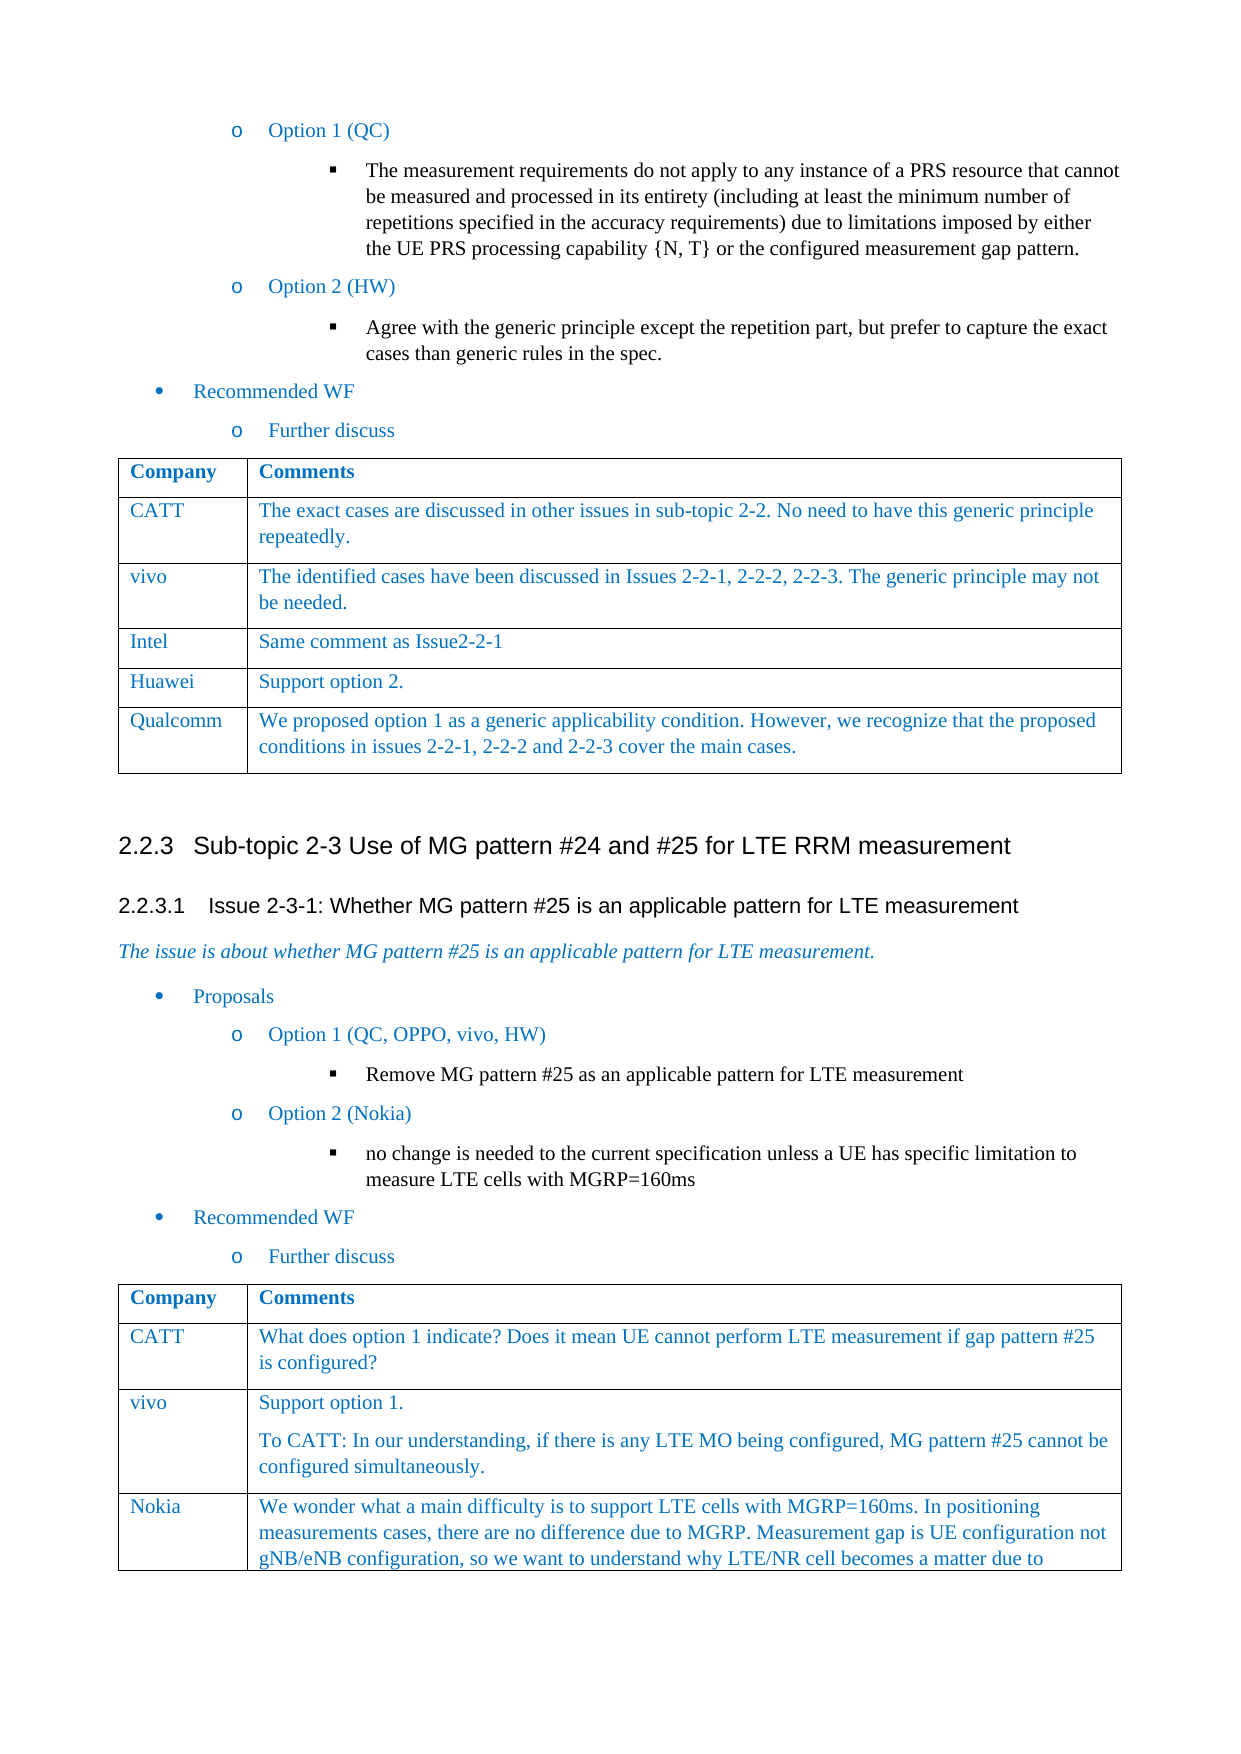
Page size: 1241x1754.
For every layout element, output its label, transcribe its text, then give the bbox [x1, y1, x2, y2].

table_cell CATT [119, 1324, 247, 1389]
table_header Comments [248, 459, 1121, 497]
table_cell Same comment as Issue2-2-1 [248, 629, 1121, 667]
table_cell vivo [119, 564, 247, 628]
table_header Company [119, 459, 247, 497]
list Option 1 (QC) [231, 118, 1122, 144]
list no change is needed to the current specification unless a UE has specific limitation to measure LTE cells with MGRP=160ms [328, 1141, 1122, 1191]
list Option 2 (HW) [231, 274, 1122, 300]
list Further discuss [231, 1244, 1122, 1269]
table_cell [248, 1494, 1121, 1569]
list Option 2 (Nokia) [231, 1101, 1122, 1126]
list Proposals [156, 983, 1122, 1008]
table_cell Support option 2. [248, 669, 1121, 707]
list The measurement requirements do not apply to any instance of a PRS resource that cannot be measured and processed in its entirety (including at least the minimum number of repetitions specified in the accuracy requirements) due to limitations imposed by either the UE PRS processing capability {N, T} or the configured measurement gap pattern. [328, 158, 1122, 260]
text The issue is about whether MG pattern #25 is an applicable pattern for LTE measurement. [118, 939, 1122, 963]
table_header Comments [248, 1285, 1121, 1323]
list Recommended WF [156, 379, 1122, 403]
table_cell What does option 1 indicate? Does it mean UE cannot perform LTE measurement if gap pattern #25 is configured? [248, 1324, 1121, 1389]
list Remove MG pattern #25 as an applicable pattern for LTE measurement [328, 1062, 1122, 1086]
table_cell The exact cases are discussed in other issues in sub-topic 2-2. No need to have this generic principle repeatedly. [248, 498, 1121, 563]
table_cell Intel [119, 629, 247, 667]
list Recommended WF [156, 1205, 1122, 1229]
table_cell Nokia [119, 1494, 247, 1569]
list Option 1 (QC, OPPO, vivo, HW) [231, 1022, 1122, 1048]
table_cell Support option 1. To CATT: In our understanding, if there is any LTE MO being configured, MG pattern #25 cannot be configured simultaneously. [248, 1390, 1121, 1493]
table_header Company [119, 1285, 247, 1323]
list Agree with the generic principle except the repetition part, but prefer to capture the exact cases than generic rules in the spec. [328, 315, 1122, 365]
table_cell Huawei [119, 669, 247, 707]
table_cell CATT [119, 498, 247, 563]
subtitle Issue 2-3-1: Whether MG pattern #25 is an applicable pattern for LTE measurement [118, 893, 1122, 918]
subtitle Sub-topic 2-3 Use of MG pattern #24 and #25 for LTE RRM measurement [118, 831, 1122, 859]
table_cell Qualcomm [119, 708, 247, 772]
table_cell We proposed option 1 as a generic applicability condition. However, we recognize that the proposed conditions in issues 2-2-1, 2-2-2 and 2-2-3 cover the main cases. [248, 708, 1121, 772]
table_cell The identified cases have been discussed in Issues 2-2-1, 2-2-2, 2-2-3. The generic principle may not be needed. [248, 564, 1121, 628]
list Further discuss [231, 417, 1122, 443]
table_cell vivo [119, 1390, 247, 1493]
